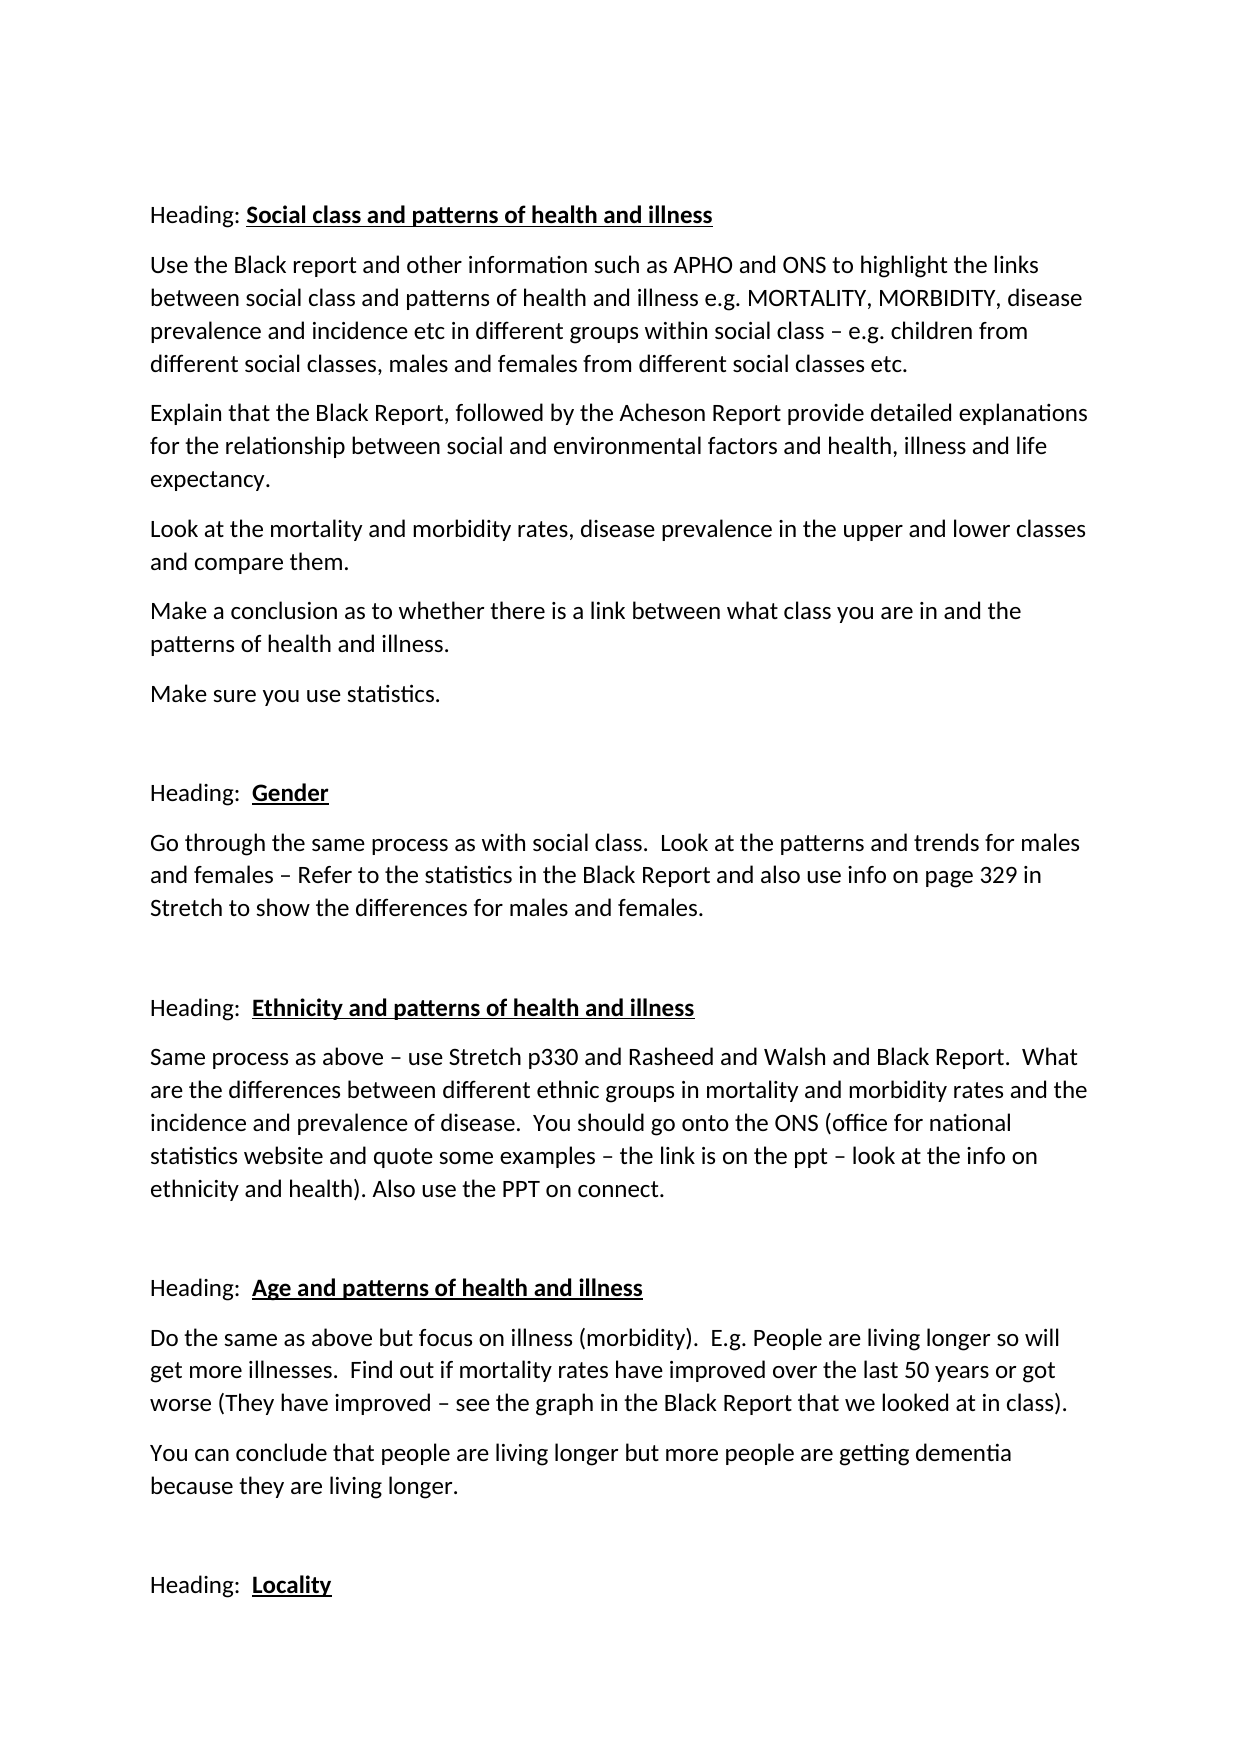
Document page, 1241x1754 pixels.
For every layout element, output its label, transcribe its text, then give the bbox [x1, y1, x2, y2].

text Do the same as above but focus on illness (morbidity). E.g. People are living longer so will get more illnesses. Find out if mortality rates have improved over the last 50 years or got worse (They have improved – see the graph in the Black Report that we looked at in class). [150, 1322, 1090, 1418]
text Go through the same process as with social class. Look at the patterns and trends for males and females – Refer to the statistics in the Black Report and also use info on page 329 in Stretch to show the differences for males and females. [150, 827, 1090, 923]
text Look at the mortality and morbidity rates, disease prevalence in the upper and lower classes and compare them. [150, 513, 1090, 576]
text Make a conclusion as to whether there is a link between what class you are in and the patterns of health and illness. [150, 595, 1090, 659]
text Use the Black report and other information such as APHO and ONS to highlight the links between social class and patterns of health and illness e.g. MORTALITY, MORBIDITY, disease prevalence and incidence etc in different groups within social class – e.g. children from different social classes, males and females from different social classes etc. [150, 249, 1090, 378]
text Same process as above – use Stretch p330 and Rasheed and Walsh and Black Report. What are the differences between different ethnic groups in mortality and morbidity rates and the incidence and prevalence of disease. You should go onto the ONS (office for national statistics website and quote some examples – the link is on the ppt – look at the info on ethnicity and health). Also use the PPT on connect. [150, 1041, 1090, 1203]
text Heading: Ethnicity and patterns of health and illness [150, 992, 1090, 1022]
text Make sure you use statistics. [150, 678, 1090, 708]
text You can conclude that people are living longer but more people are getting dementia because they are living longer. [150, 1437, 1090, 1501]
text Explain that the Black Report, followed by the Acheson Report provide detailed explanations for the relationship between social and environmental factors and health, illness and life expectancy. [150, 397, 1090, 494]
text Heading: Locality [150, 1569, 1090, 1600]
text Heading: Social class and patterns of health and illness [150, 199, 1090, 230]
text Heading: Age and patterns of health and illness [150, 1272, 1090, 1303]
text Heading: Gender [150, 777, 1090, 808]
